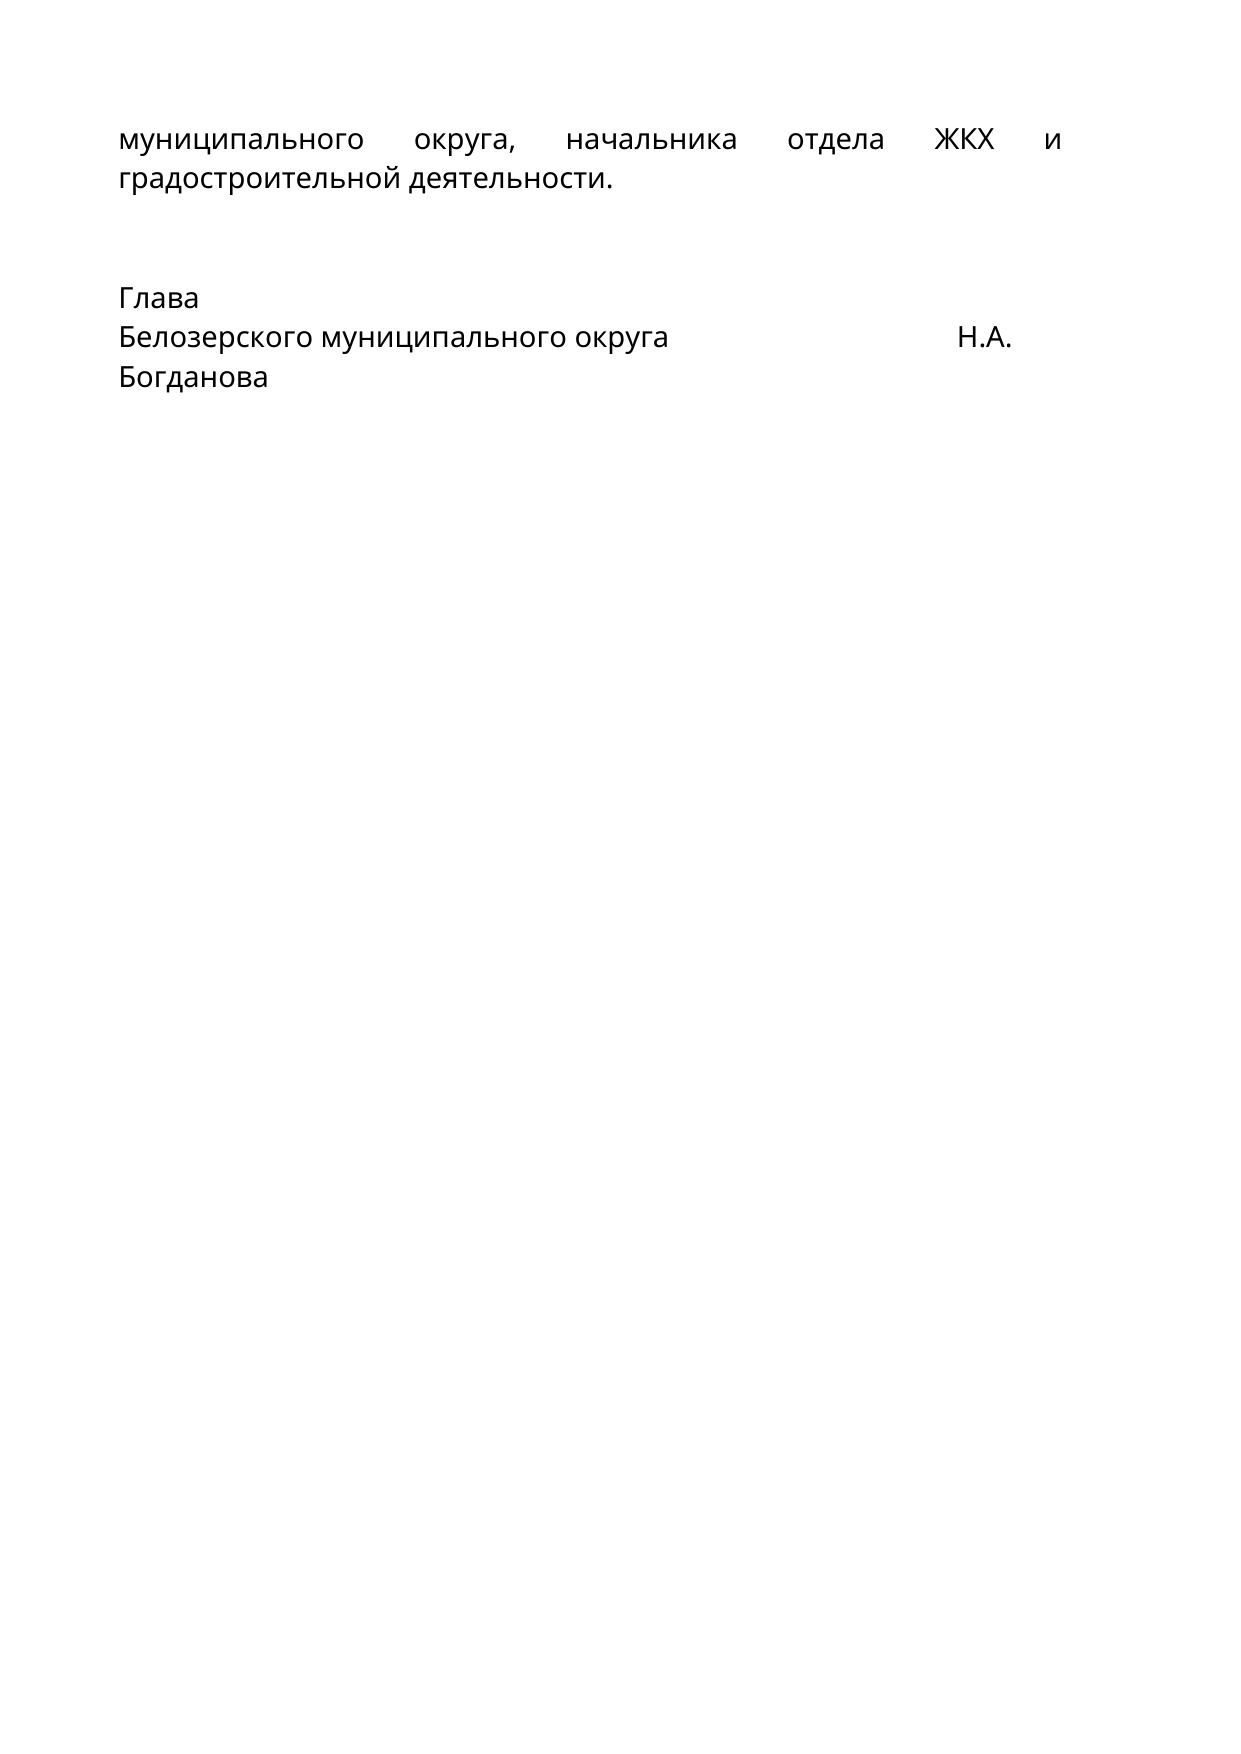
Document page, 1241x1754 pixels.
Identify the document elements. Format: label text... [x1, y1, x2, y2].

text Глава [118, 277, 1063, 317]
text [118, 118, 1063, 197]
text Белозерского муниципального округа Н.А. Богданова [118, 317, 1063, 396]
